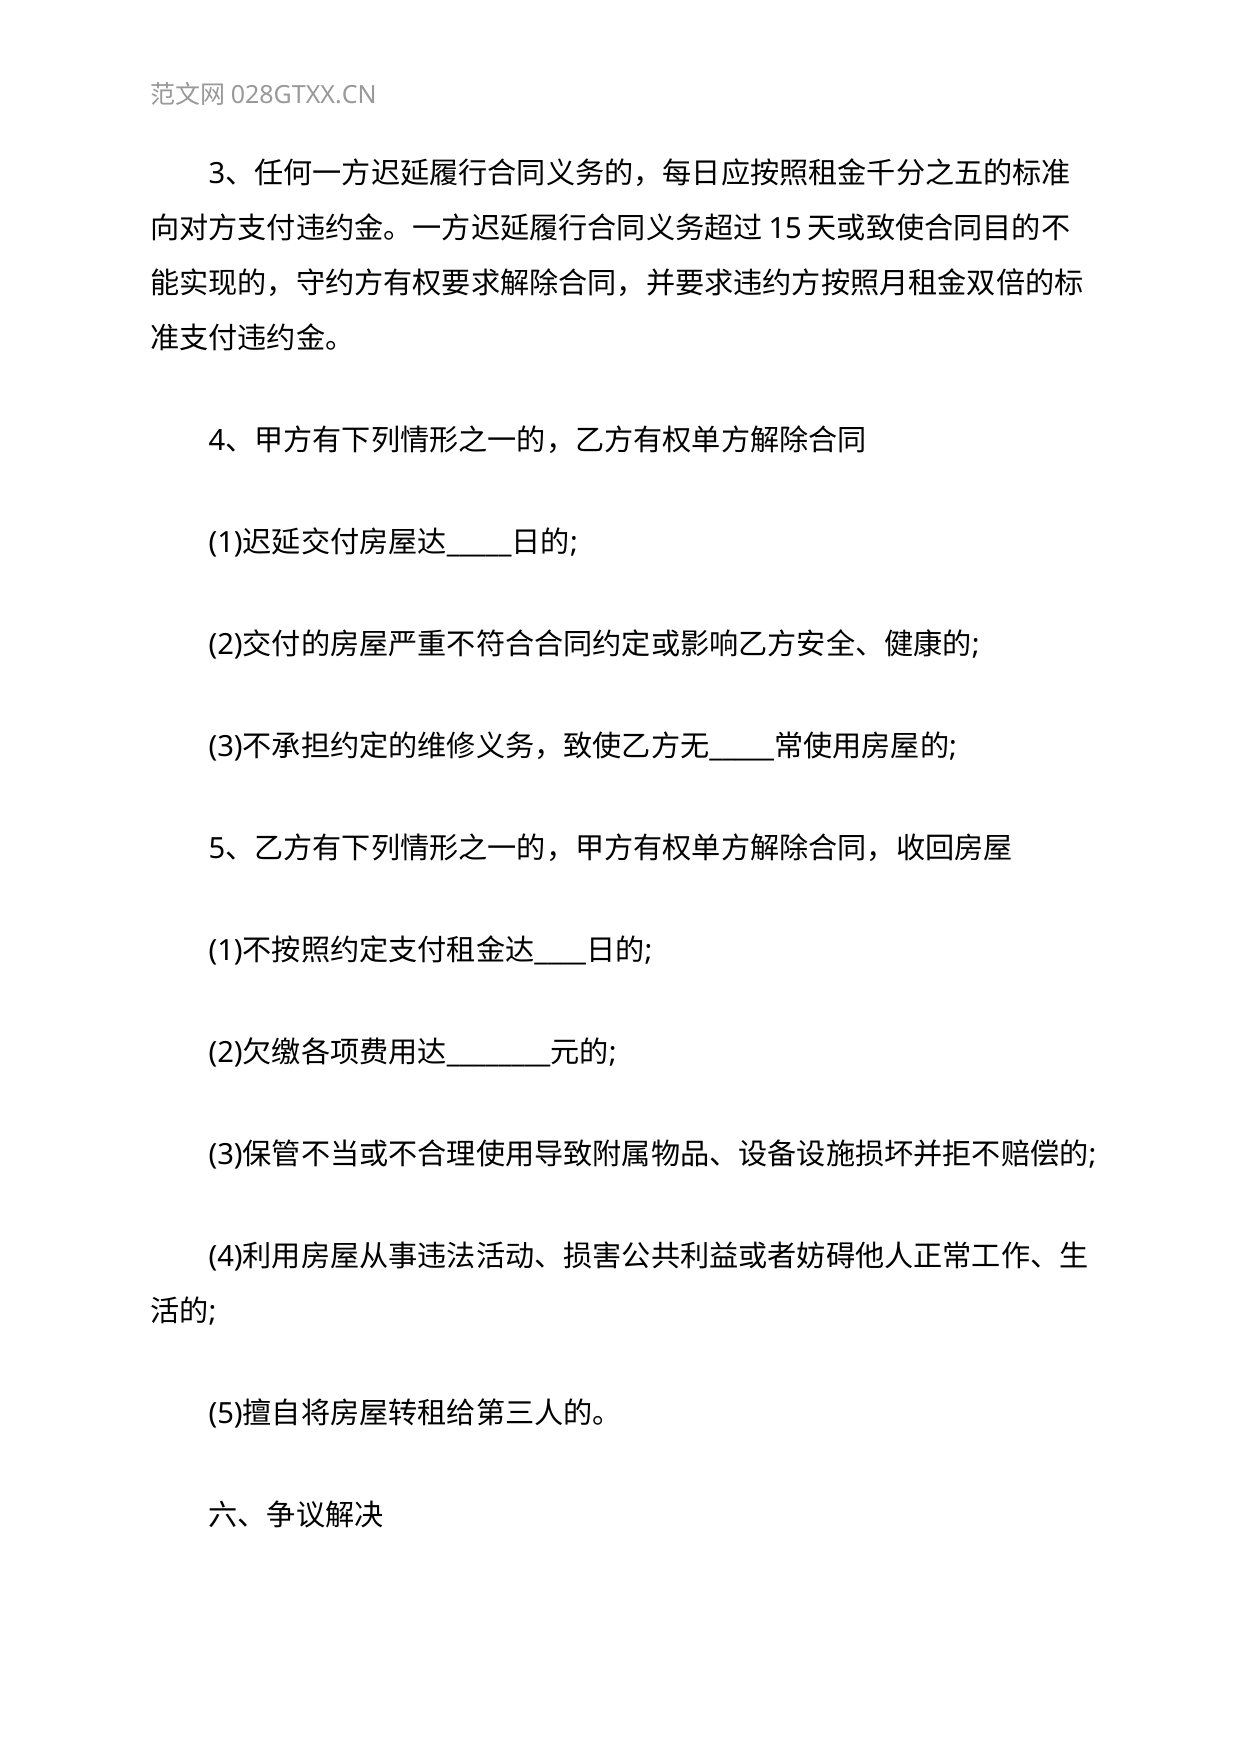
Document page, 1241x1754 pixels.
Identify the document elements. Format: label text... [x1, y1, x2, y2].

text 3、任何一方迟延履行合同义务的，每日应按照租金千分之五的标准向对方支付违约金。一方迟延履行合同义务超过15天或致使合同目的不能实现的，守约方有权要求解除合同，并要求违约方按照月租金双倍的标准支付违约金。 [150, 150, 1090, 357]
text (3)不承担约定的维修义务，致使乙方无_____常使用房屋的; [150, 723, 1090, 765]
text (3)保管不当或不合理使用导致附属物品、设备设施损坏并拒不赔偿的; [150, 1131, 1090, 1173]
text (5)擅自将房屋转租给第三人的。 [150, 1389, 1090, 1432]
text (1)不按照约定支付租金达____日的; [150, 927, 1090, 969]
text 5、乙方有下列情形之一的，甲方有权单方解除合同，收回房屋 [150, 824, 1090, 867]
text (1)迟延交付房屋达_____日的; [150, 519, 1090, 561]
text (4)利用房屋从事违法活动、损害公共利益或者妨碍他人正常工作、生活的; [150, 1232, 1090, 1330]
text 六、争议解决 [150, 1491, 1090, 1534]
text 4、甲方有下列情形之一的，乙方有权单方解除合同 [150, 417, 1090, 459]
text (2)欠缴各项费用达________元的; [150, 1028, 1090, 1071]
text (2)交付的房屋严重不符合合同约定或影响乙方安全、健康的; [150, 621, 1090, 663]
